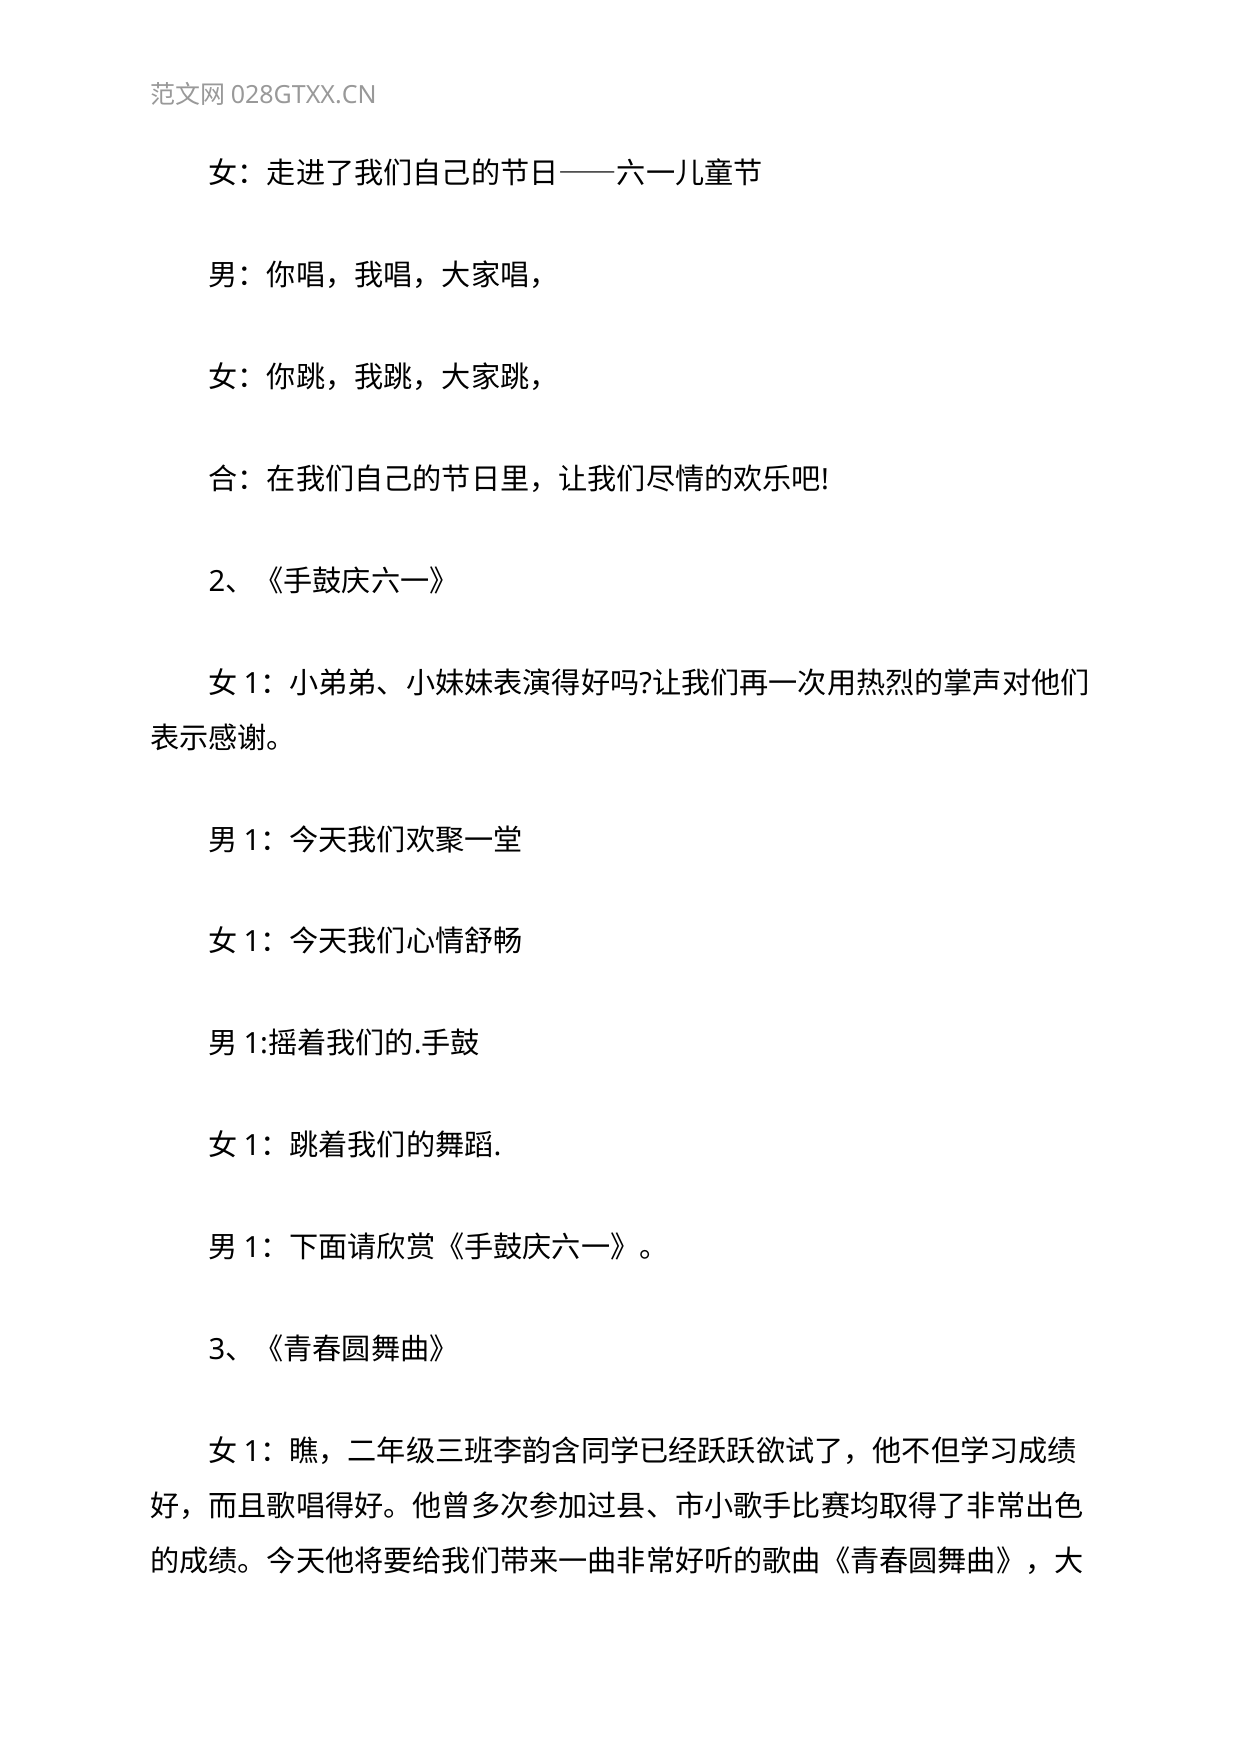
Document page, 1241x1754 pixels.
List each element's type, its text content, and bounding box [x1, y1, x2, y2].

text 女1：跳着我们的舞蹈. [150, 1122, 1090, 1164]
text 女1：今天我们心情舒畅 [150, 918, 1090, 960]
text 女1：小弟弟、小妹妹表演得好吗?让我们再一次用热烈的掌声对他们表示感谢。 [150, 659, 1090, 757]
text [150, 1428, 1090, 1580]
text 男：你唱，我唱，大家唱， [150, 252, 1090, 294]
text 男1：下面请欣赏《手鼓庆六一》。 [150, 1224, 1090, 1266]
text 男1：今天我们欢聚一堂 [150, 816, 1090, 858]
text 男1:摇着我们的.手鼓 [150, 1020, 1090, 1062]
text 2、《手鼓庆六一》 [150, 557, 1090, 600]
text 女：你跳，我跳，大家跳， [150, 353, 1090, 396]
text 3、《青春圆舞曲》 [150, 1326, 1090, 1368]
text 女：走进了我们自己的节日——六一儿童节 [150, 150, 1090, 192]
text 合：在我们自己的节日里，让我们尽情的欢乐吧! [150, 455, 1090, 498]
